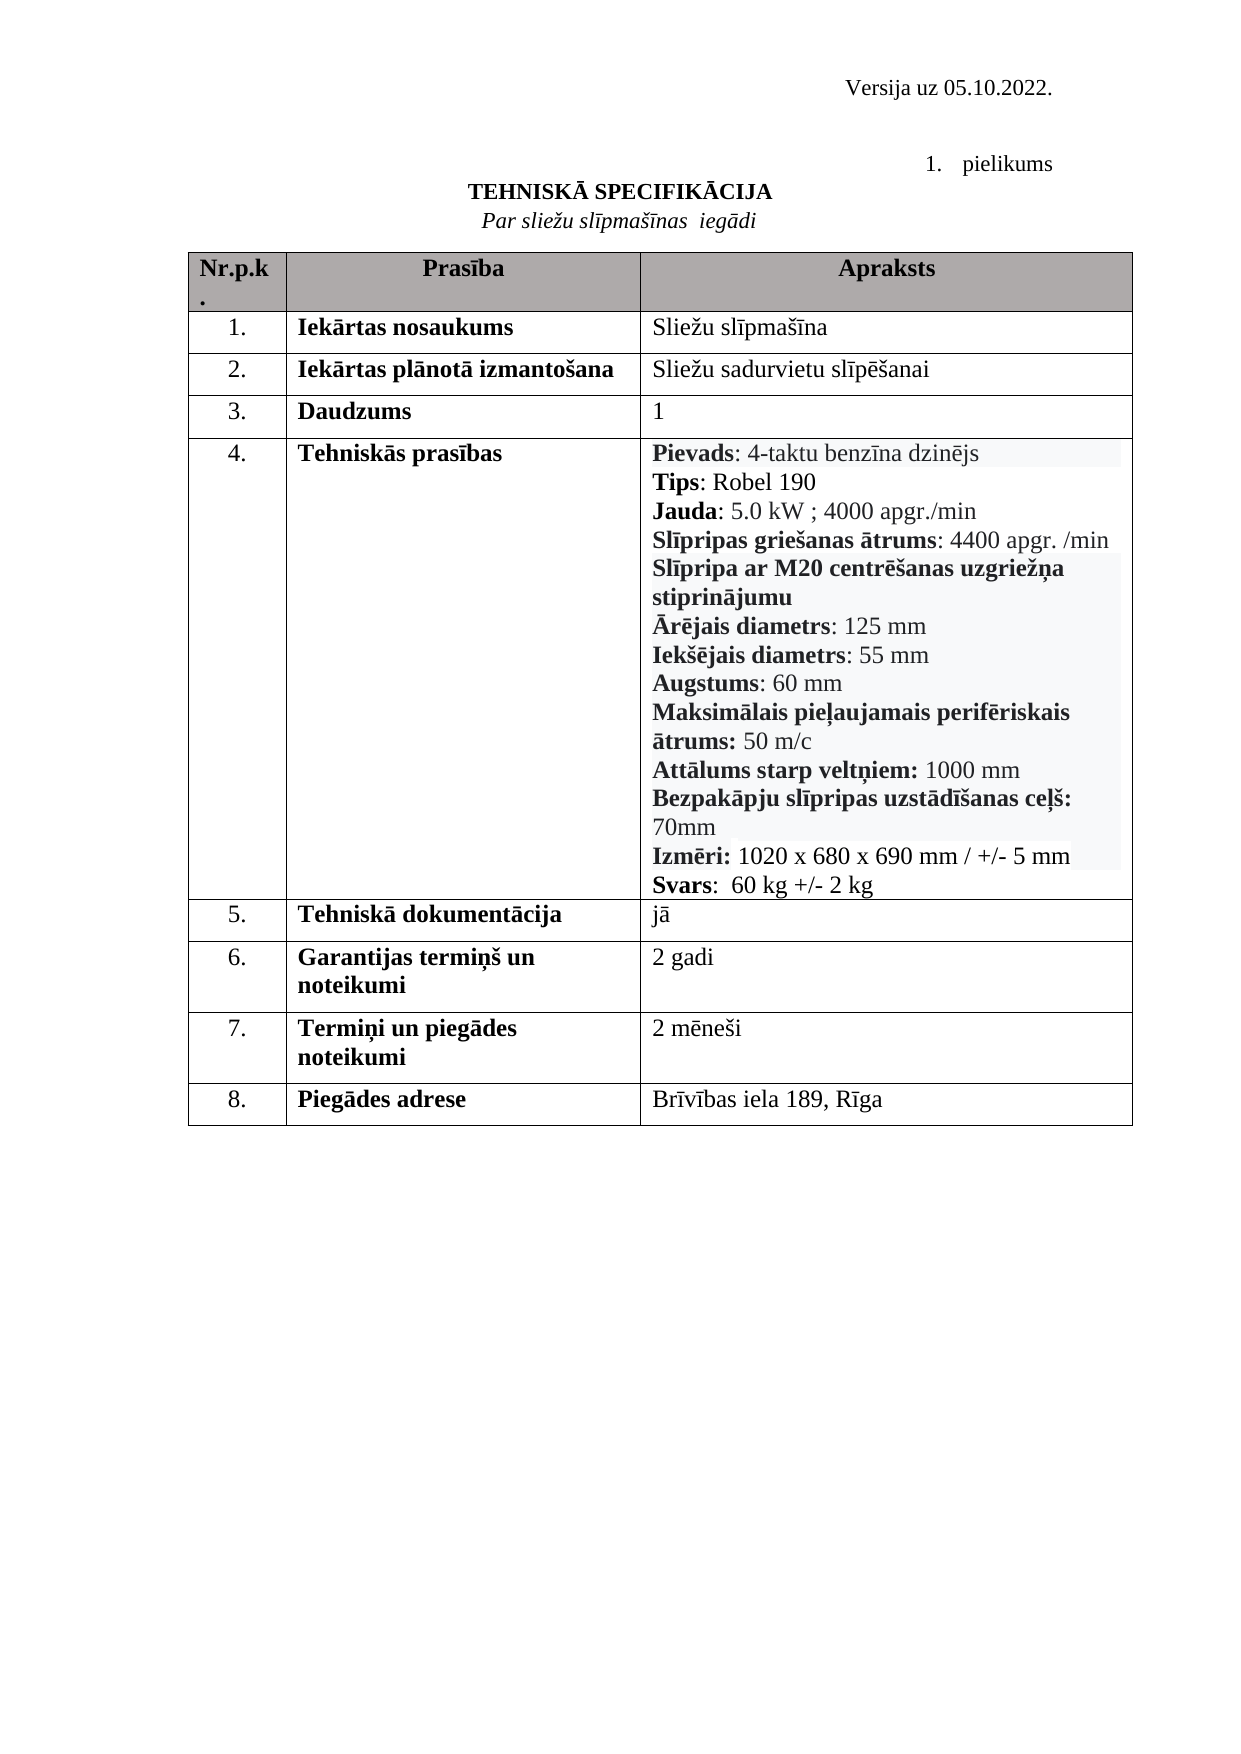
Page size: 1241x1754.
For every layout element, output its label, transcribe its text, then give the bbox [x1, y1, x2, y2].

table_cell Brīvības iela 189, Rīga [641, 1084, 1132, 1125]
table_cell 1 [641, 396, 1132, 437]
table_cell Tehniskās prasības [287, 439, 640, 898]
table_cell Daudzums [287, 396, 640, 437]
table_cell 3. [189, 396, 286, 437]
table_cell 2 gadi [641, 942, 1132, 1012]
table_cell 5. [189, 900, 286, 941]
table_cell Iekārtas plānotā izmantošana [287, 354, 640, 395]
table_cell 4. [189, 439, 286, 898]
table_cell 1. [189, 312, 286, 353]
table_header Nr.p.k. [189, 253, 286, 311]
table_cell Piegādes adrese [287, 1084, 640, 1125]
list pielikums [225, 150, 1053, 176]
table_cell 2 mēneši [641, 1013, 1132, 1083]
table_cell Garantijas termiņš un noteikumi [287, 942, 640, 1012]
table_cell Iekārtas nosaukums [287, 312, 640, 353]
table_cell Termiņi un piegādes noteikumi [287, 1013, 640, 1083]
table_cell Sliežu slīpmašīna [641, 312, 1132, 353]
table_cell jā [641, 900, 1132, 941]
table_cell 8. [189, 1084, 286, 1125]
table_cell 2. [189, 354, 286, 395]
text Par sliežu slīpmašīnas iegādi [187, 207, 1053, 233]
table_header Prasība [287, 253, 640, 311]
text TEHNISKĀ SPECIFIKĀCIJA [187, 178, 1053, 205]
table_cell Pievads: 4-taktu benzīna dzinējs Tips: Robel 190 Jauda: 5.0 kW ; 4000 apgr./min Slīpripas griešanas ātrums: 4400 apgr. /min Slīpripa ar M20 centrēšanas uzgriežņa stiprinājumu Ārējais diametrs: 125 mm Iekšējais diametrs: 55 mm Augstums: 60 mm Maksimālais pieļaujamais perifēriskais ātrums: 50 m/c Attālums starp veltņiem: 1000 mm Bezpakāpju slīpripas uzstādīšanas ceļš: 70mm Izmēri: 1020 x 680 x 690 mm / +/- 5 mm Svars: 60 kg +/- 2 kg [641, 439, 1132, 898]
table_cell 7. [189, 1013, 286, 1083]
table_cell Sliežu sadurvietu slīpēšanai [641, 354, 1132, 395]
table_header Apraksts [641, 253, 1132, 311]
table_cell 6. [189, 942, 286, 1012]
table_cell Tehniskā dokumentācija [287, 900, 640, 941]
